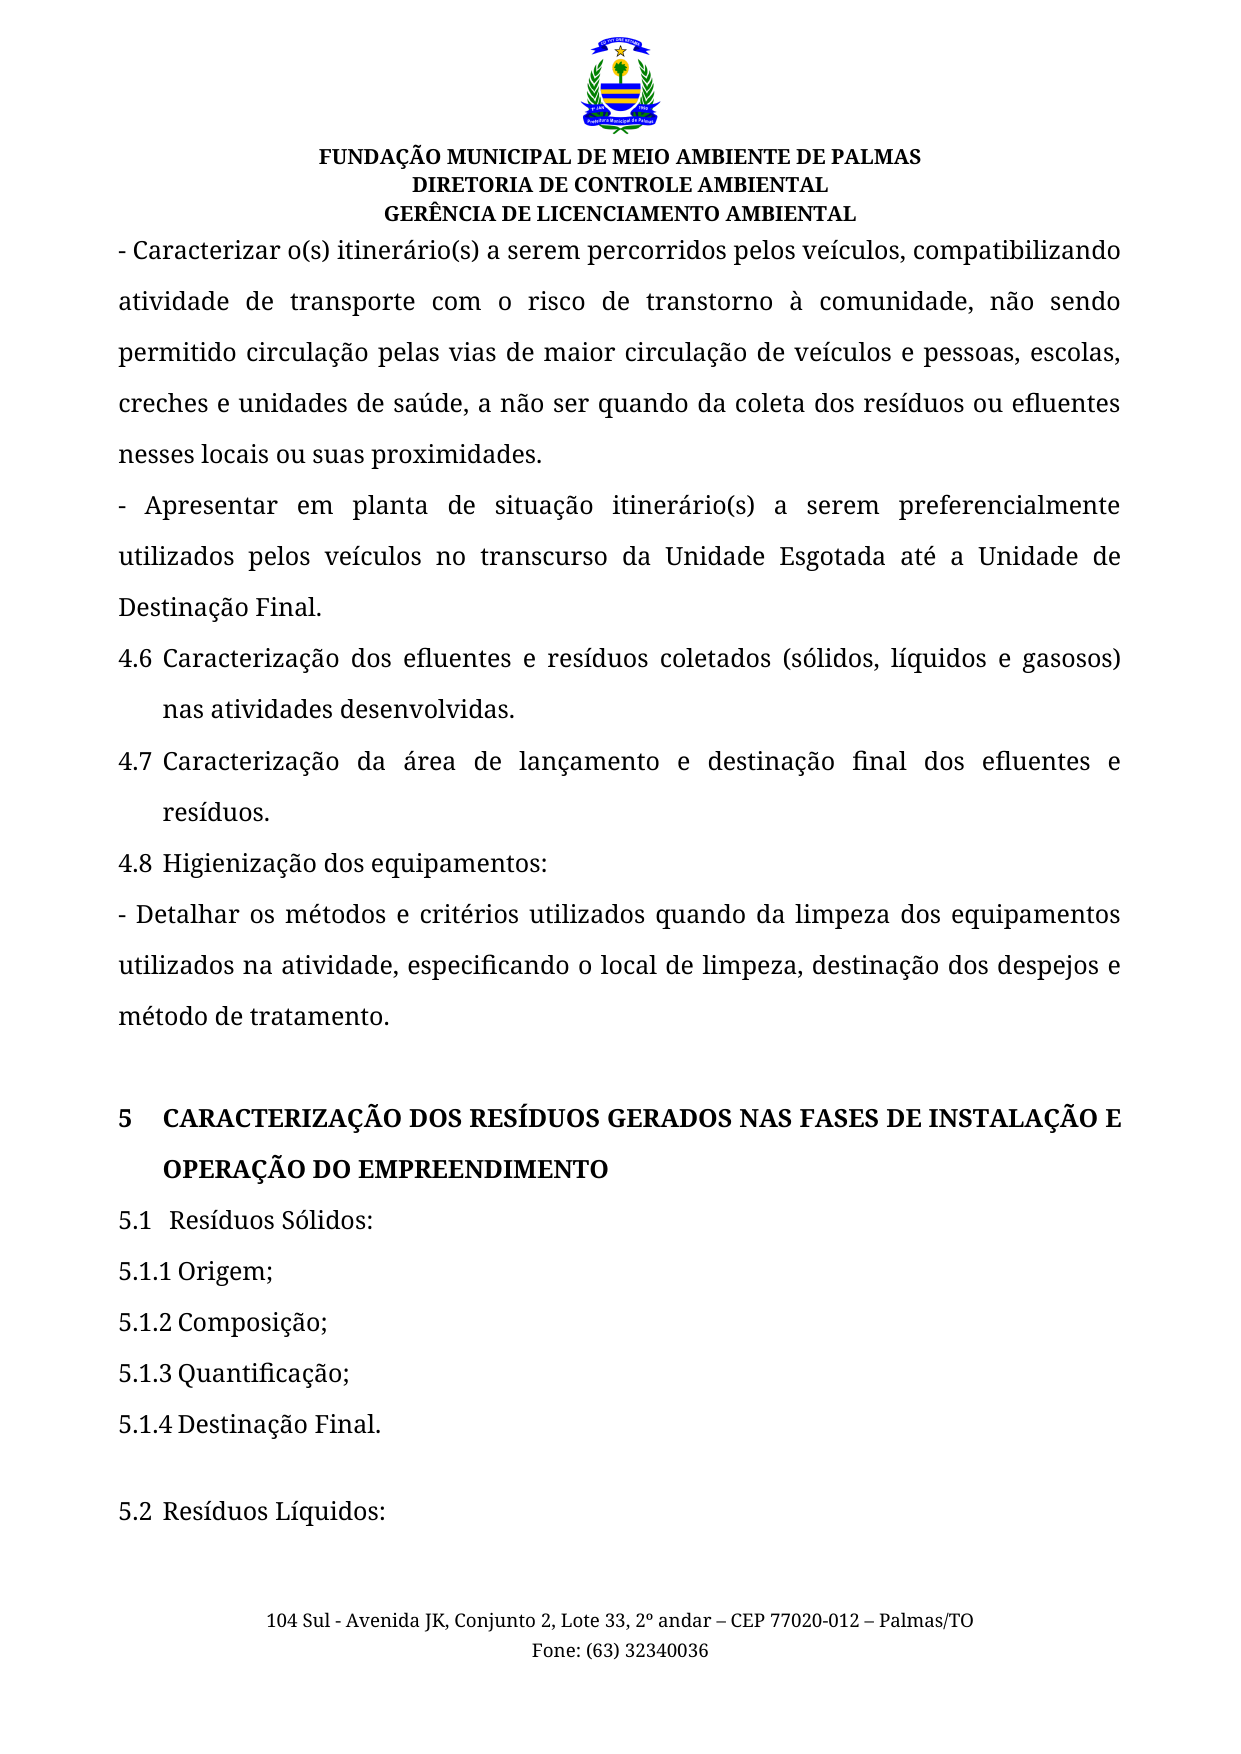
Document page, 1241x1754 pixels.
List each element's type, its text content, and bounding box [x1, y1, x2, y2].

title Higienização dos equipamentos: [118, 845, 1122, 879]
picture [564, 29, 677, 142]
subtitle CARACTERIZAÇÃO DOS RESÍDUOS GERADOS NAS FASES DE INSTALAÇÃO E OPERAÇÃO DO EMPREENDIMENTO [118, 1100, 1122, 1186]
subtitle Origem; [118, 1253, 1122, 1288]
text - Apresentar em planta de situação itinerário(s) a serem preferencialmente utilizados pelos veículos no transcurso da Unidade Esgotada até a Unidade de Destinação Final. [118, 488, 1122, 624]
text - Caracterizar o(s) itinerário(s) a serem percorridos pelos veículos, compatibilizando atividade de transporte com o risco de transtorno à comunidade, não sendo permitido circulação pelas vias de maior circulação de veículos e pessoas, escolas, creches e unidades de saúde, a não ser quando da coleta dos resíduos ou efluentes nesses locais ou suas proximidades. [118, 233, 1122, 471]
subtitle Composição; [118, 1304, 1122, 1339]
title Resíduos Líquidos: [118, 1494, 1122, 1528]
subtitle Destinação Final. [118, 1407, 1122, 1441]
title Resíduos Sólidos: [118, 1202, 1122, 1237]
title Caracterização da área de lançamento e destinação final dos efluentes e resíduos. [118, 743, 1122, 828]
title Caracterização dos efluentes e resíduos coletados (sólidos, líquidos e gasosos) nas atividades desenvolvidas. [118, 641, 1122, 726]
text - Detalhar os métodos e critérios utilizados quando da limpeza dos equipamentos utilizados na atividade, especificando o local de limpeza, destinação dos despejos e método de tratamento. [118, 896, 1122, 1032]
subtitle Quantificação; [118, 1356, 1122, 1390]
